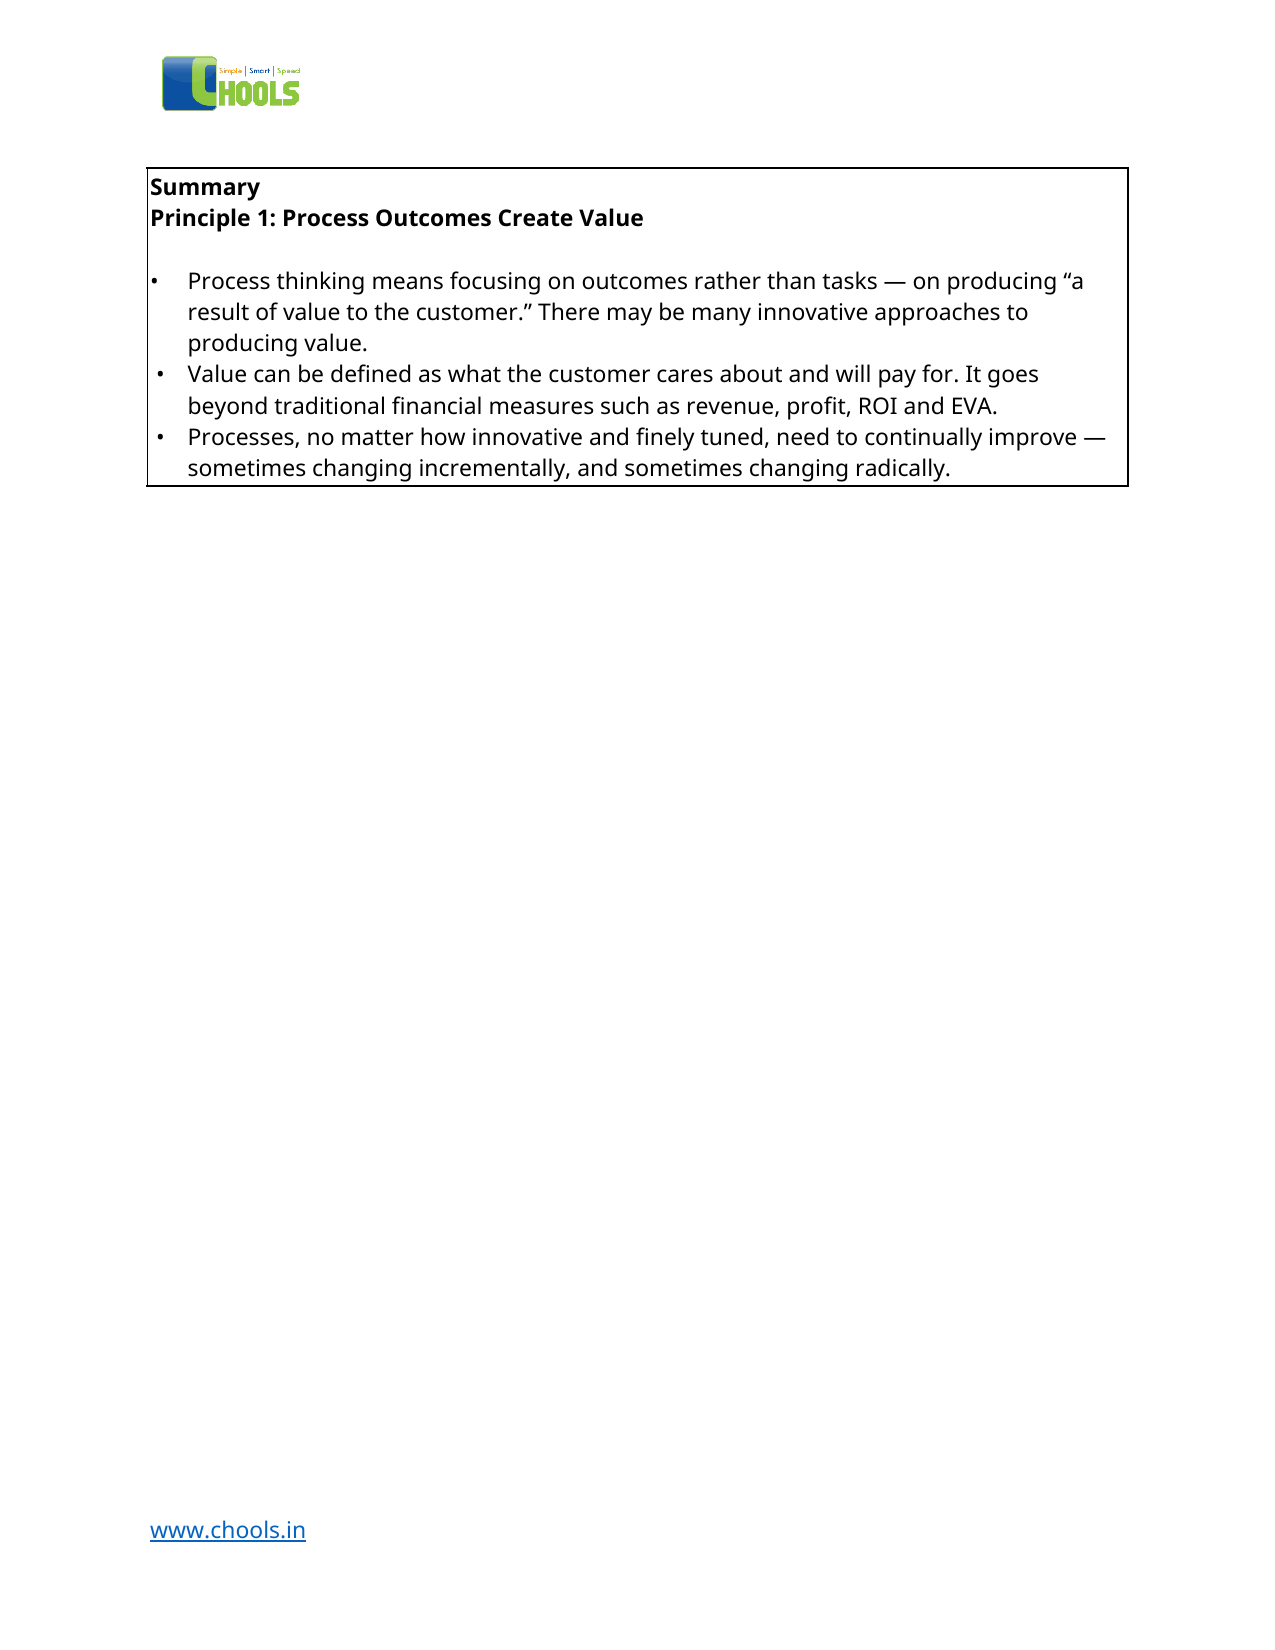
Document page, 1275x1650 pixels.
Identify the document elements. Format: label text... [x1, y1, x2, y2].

text • Value can be defined as what the customer cares about and will pay for. It goes beyond traditional financial measures such as revenue, profit, ROI and EVA. [150, 358, 1125, 417]
text • Process thinking means focusing on outcomes rather than tasks — on producing “a result of value to the customer.” There may be many innovative approaches to producing value. [150, 265, 1125, 358]
text Principle 1: Process Outcomes Create Value [150, 202, 1125, 233]
picture [150, 47, 311, 123]
text Summary [148, 169, 1127, 202]
text • Processes, no matter how innovative and finely tuned, need to continually improve — sometimes changing incrementally, and sometimes changing radically. [148, 417, 1127, 485]
